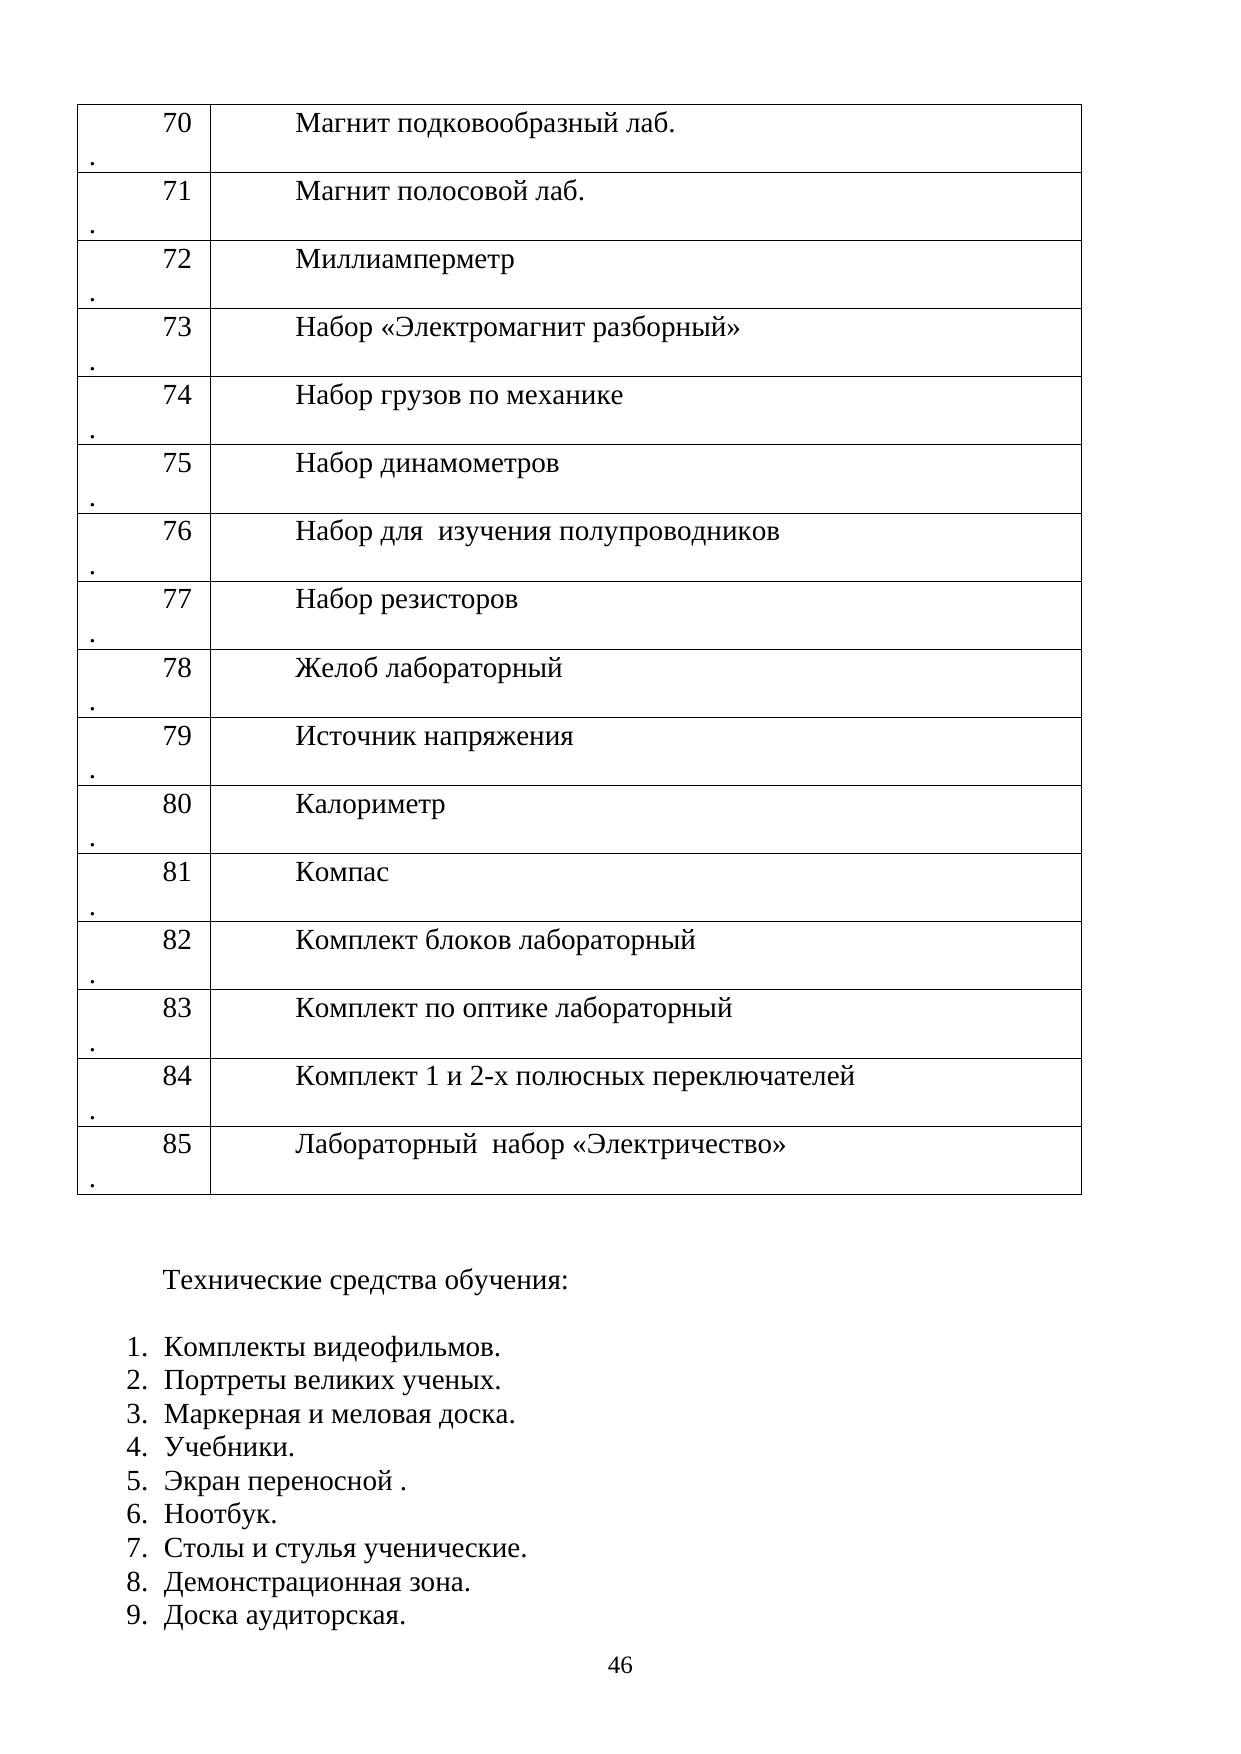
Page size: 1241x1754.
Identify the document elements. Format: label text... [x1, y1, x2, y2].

list Демонстрационная зона. [126, 1564, 1152, 1597]
list Доска аудиторская. [126, 1597, 1152, 1631]
table_cell Набор для изучения полупроводников [211, 514, 1081, 581]
list Экран переносной . [126, 1463, 1152, 1497]
table_cell Источник напряжения [211, 718, 1081, 785]
table_cell Компас [211, 854, 1081, 921]
table_cell 70. [78, 105, 210, 172]
table_cell Набор резисторов [211, 582, 1081, 649]
table_cell 81. [78, 854, 210, 921]
table_cell 72. [78, 241, 210, 308]
table_cell 73. [78, 309, 210, 376]
table_cell 76. [78, 514, 210, 581]
table_cell Комплект блоков лабораторный [211, 922, 1081, 989]
table_cell 82. [78, 922, 210, 989]
list Портреты великих ученых. [126, 1362, 1152, 1396]
list Учебники. [126, 1429, 1152, 1463]
list Комплекты видеофильмов. [126, 1329, 1152, 1362]
table_cell Комплект по оптике лабораторный [211, 990, 1081, 1057]
table_cell 84. [78, 1059, 210, 1126]
table_cell 79. [78, 718, 210, 785]
table_cell Лабораторный набор «Электричество» [211, 1127, 1081, 1194]
table_cell Магнит подковообразный лаб. [211, 105, 1081, 172]
list Ноотбук. [126, 1497, 1152, 1530]
table_cell 78. [78, 650, 210, 717]
table_cell 71. [78, 173, 210, 240]
table_cell Набор грузов по механике [211, 377, 1081, 444]
table_cell 83. [78, 990, 210, 1057]
table_cell 74. [78, 377, 210, 444]
table_cell Желоб лабораторный [211, 650, 1081, 717]
list Столы и стулья ученические. [126, 1530, 1152, 1564]
text Технические средства обучения: [89, 1262, 1152, 1295]
table_cell Набор «Электромагнит разборный» [211, 309, 1081, 376]
table_cell Магнит полосовой лаб. [211, 173, 1081, 240]
table_cell Набор динамометров [211, 445, 1081, 512]
table_cell Калориметр [211, 786, 1081, 853]
table_cell 75. [78, 445, 210, 512]
table_cell Комплект 1 и 2-х полюсных переключателей [211, 1059, 1081, 1126]
table_cell Миллиамперметр [211, 241, 1081, 308]
table_cell 85. [78, 1127, 210, 1194]
table_cell 77. [78, 582, 210, 649]
list Маркерная и меловая доска. [126, 1396, 1152, 1429]
table_cell 80. [78, 786, 210, 853]
